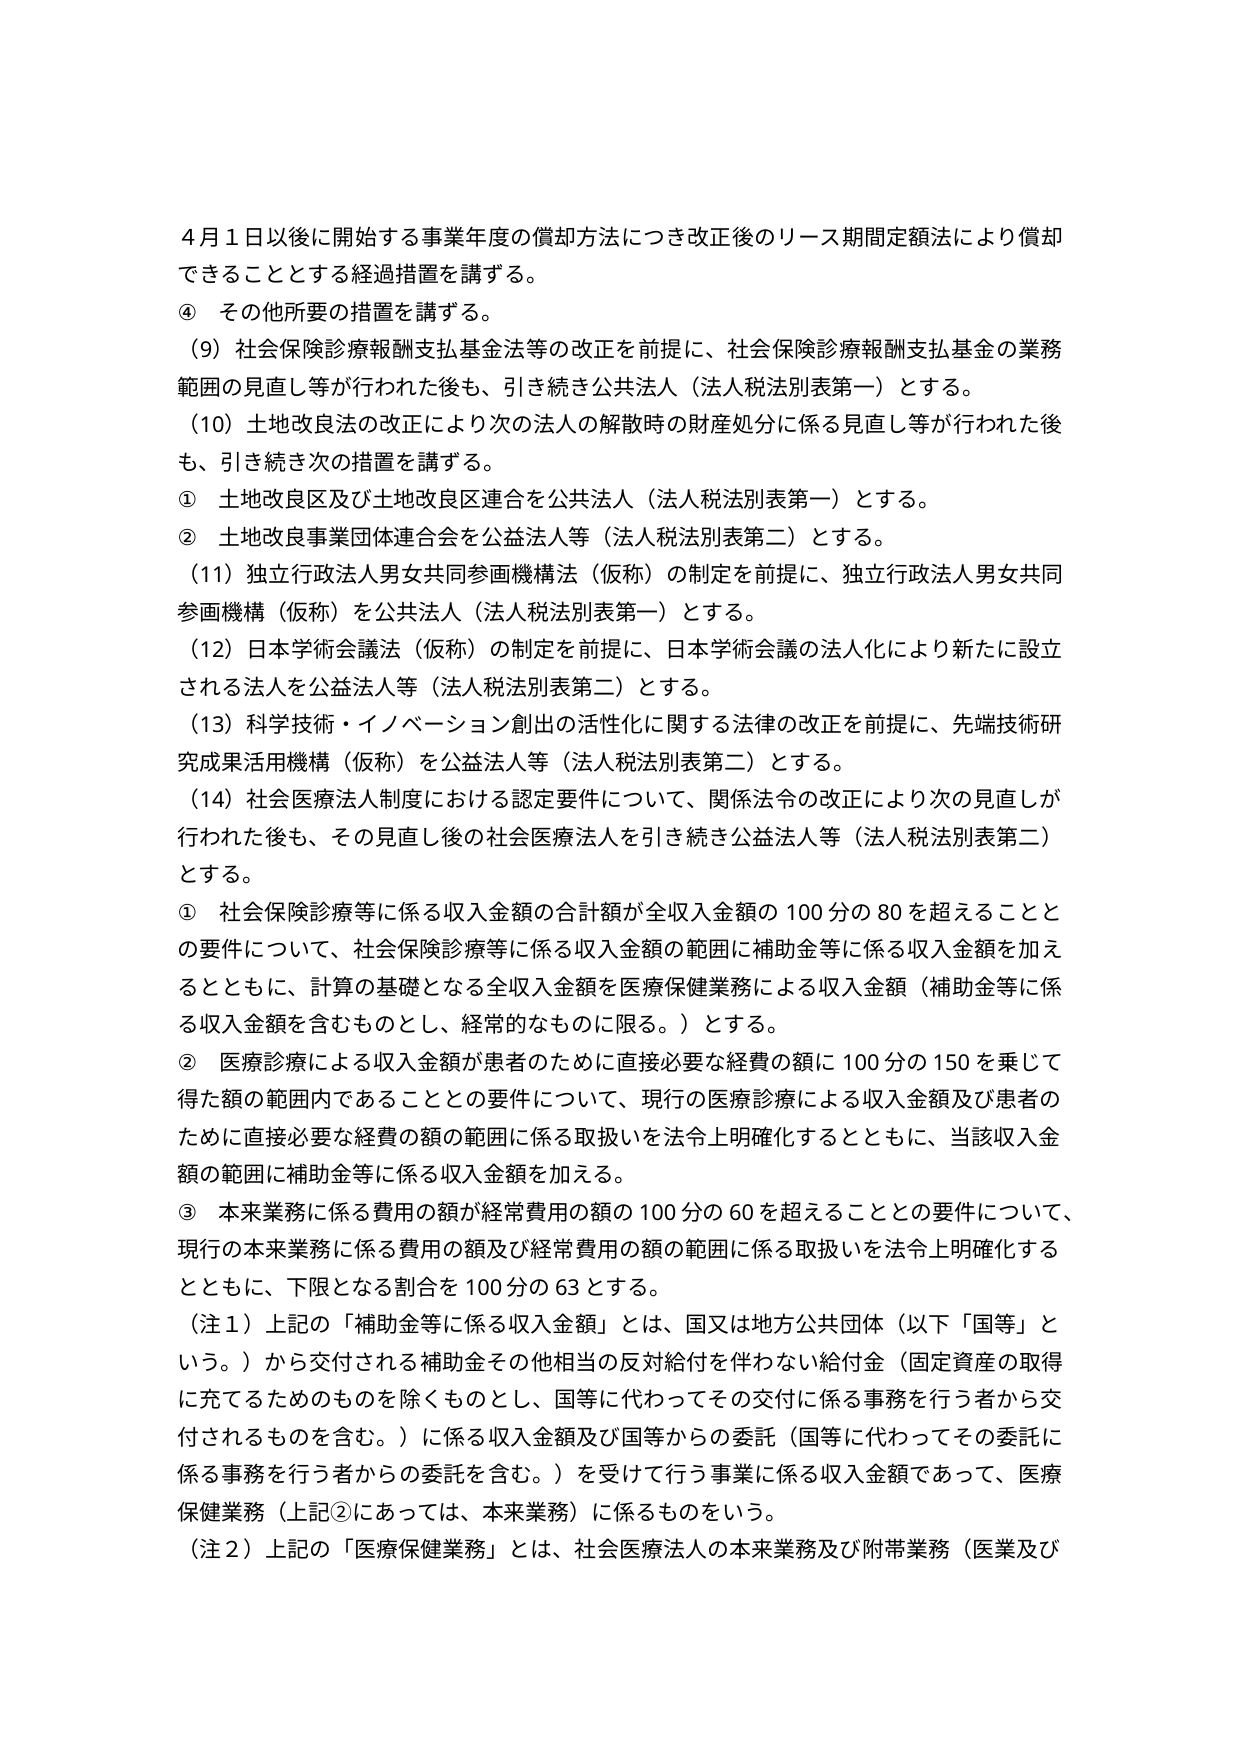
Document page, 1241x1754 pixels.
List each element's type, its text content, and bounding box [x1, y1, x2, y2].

text ② 土地改良事業団体連合会を公益法人等（法人税法別表第二）とする。 [177, 517, 1063, 554]
text （注１）上記の「補助金等に係る収入金額」とは、国又は地方公共団体（以下「国等」という。）から交付される補助金その他相当の反対給付を伴わない給付金（固定資産の取得に充てるためのものを除くものとし、国等に代わってその交付に係る事務を行う者から交付されるものを含む。）に係る収入金額及び国等からの委託（国等に代わってその委託に係る事務を行う者からの委託を含む。）を受けて行う事業に係る収入金額であって、医療保健業務（上記②にあっては、本来業務）に係るものをいう。 [177, 1304, 1063, 1529]
text （9）社会保険診療報酬支払基金法等の改正を前提に、社会保険診療報酬支払基金の業務範囲の見直し等が行われた後も、引き続き公共法人（法人税法別表第一）とする。 [177, 329, 1063, 404]
text ① 社会保険診療等に係る収入金額の合計額が全収入金額の100分の80を超えることとの要件について、社会保険診療等に係る収入金額の範囲に補助金等に係る収入金額を加えるとともに、計算の基礎となる全収入金額を医療保健業務による収入金額（補助金等に係る収入金額を含むものとし、経常的なものに限る。）とする。 [177, 892, 1063, 1042]
text （10）土地改良法の改正により次の法人の解散時の財産処分に係る見直し等が行われた後も、引き続き次の措置を講ずる。 [177, 404, 1063, 479]
text ③ 本来業務に係る費用の額が経常費用の額の100分の60を超えることとの要件について、現行の本来業務に係る費用の額及び経常費用の額の範囲に係る取扱いを法令上明確化するとともに、下限となる割合を100分の63とする。 [177, 1192, 1063, 1304]
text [177, 217, 1063, 292]
text ② 医療診療による収入金額が患者のために直接必要な経費の額に100分の150を乗じて得た額の範囲内であることとの要件について、現行の医療診療による収入金額及び患者のために直接必要な経費の額の範囲に係る取扱いを法令上明確化するとともに、当該収入金額の範囲に補助金等に係る収入金額を加える。 [177, 1042, 1063, 1192]
text （12）日本学術会議法（仮称）の制定を前提に、日本学術会議の法人化により新たに設立される法人を公益法人等（法人税法別表第二）とする。 [177, 629, 1063, 704]
text ④ その他所要の措置を講ずる。 [177, 292, 1063, 329]
text （14）社会医療法人制度における認定要件について、関係法令の改正により次の見直しが行われた後も、その見直し後の社会医療法人を引き続き公益法人等（法人税法別表第二）とする。 [177, 779, 1063, 892]
text （13）科学技術・イノベーション創出の活性化に関する法律の改正を前提に、先端技術研究成果活用機構（仮称）を公益法人等（法人税法別表第二）とする。 [177, 704, 1063, 779]
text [177, 1529, 1063, 1567]
text （11）独立行政法人男女共同参画機構法（仮称）の制定を前提に、独立行政法人男女共同参画機構（仮称）を公共法人（法人税法別表第一）とする。 [177, 554, 1063, 629]
text ① 土地改良区及び土地改良区連合を公共法人（法人税法別表第一）とする。 [177, 479, 1063, 517]
